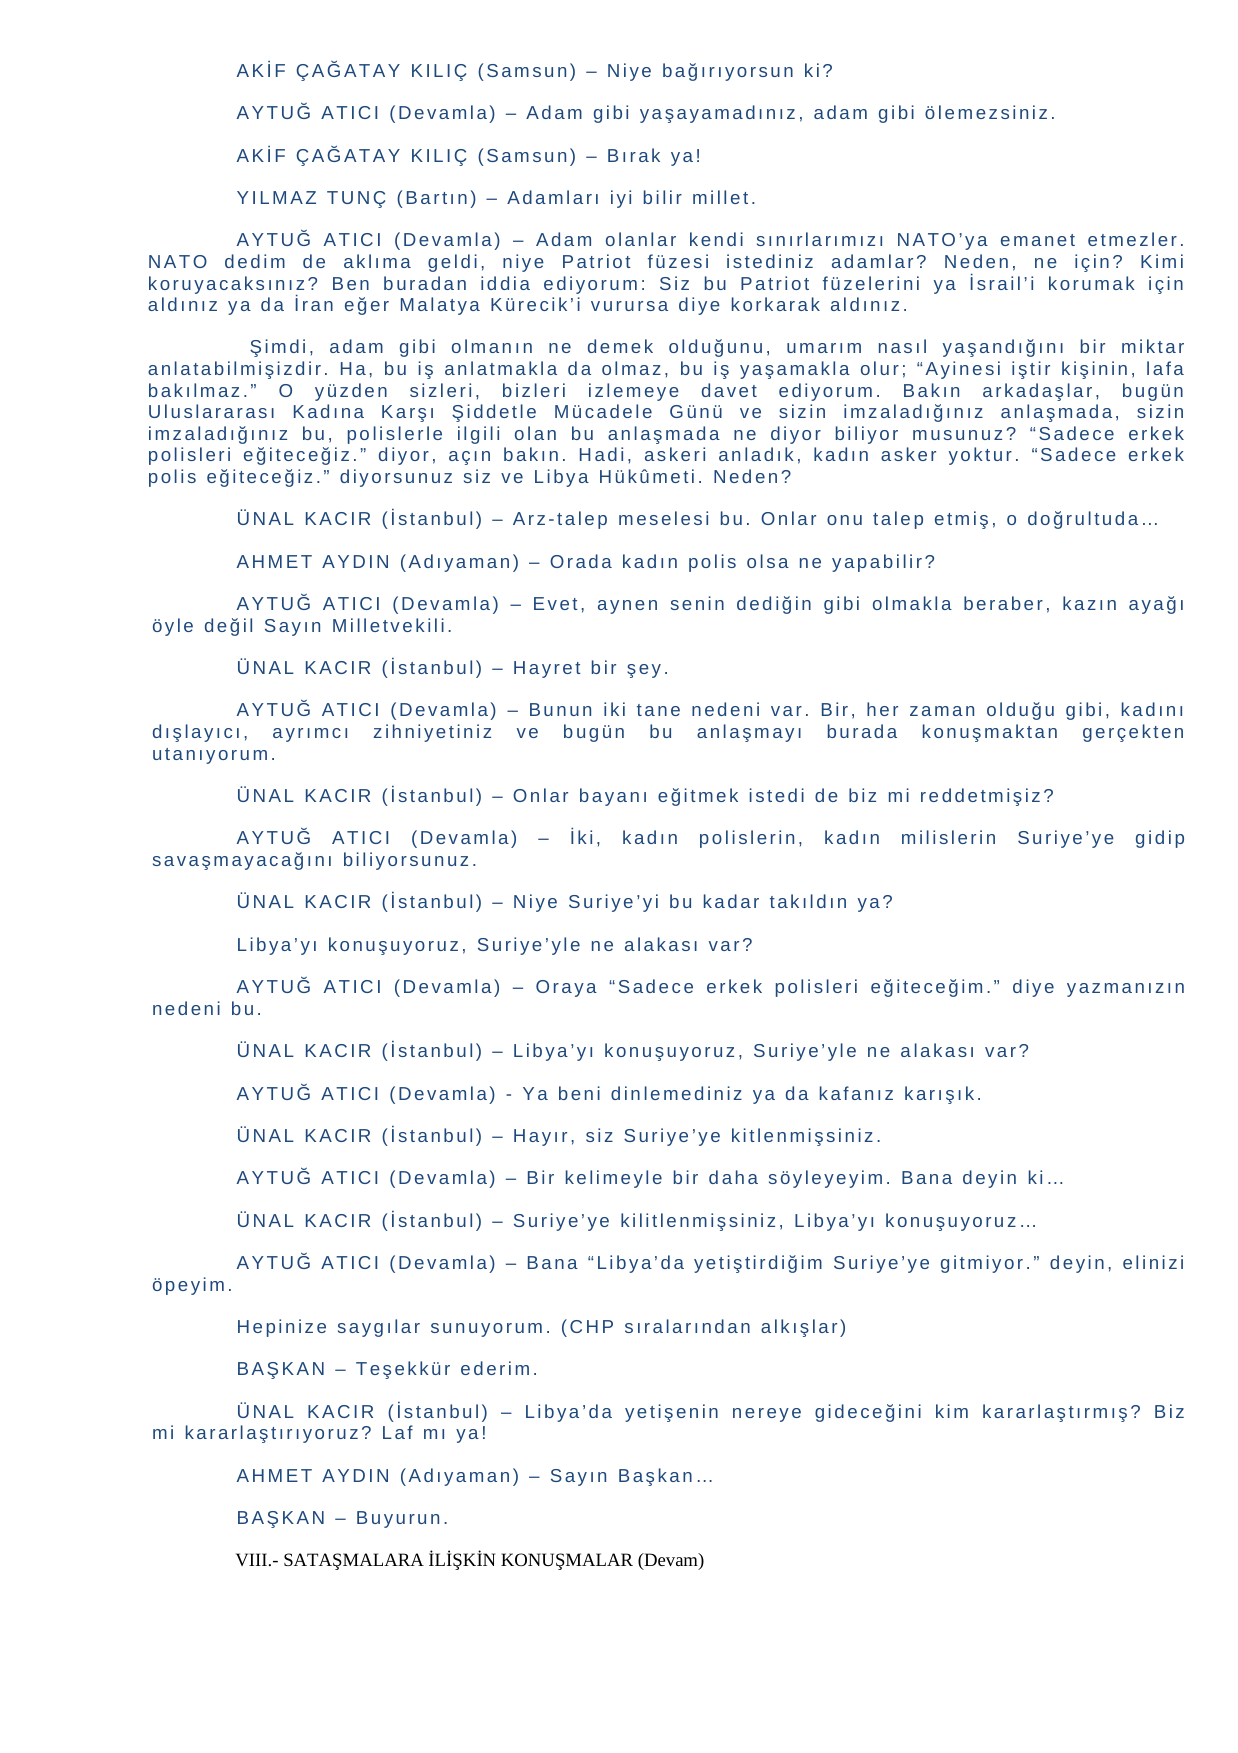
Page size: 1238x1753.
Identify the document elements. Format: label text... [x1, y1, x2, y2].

text ÜNAL KACIR (İstanbul) – Niye Suriye’yi bu kadar takıldın ya? [152, 891, 1186, 913]
text AYTUĞ ATICI (Devamla) - Ya beni dinlemediniz ya da kafanız karışık. [152, 1082, 1186, 1104]
text Hepinize saygılar sunuyorum. (CHP sıralarından alkışlar) [152, 1316, 1186, 1337]
text BAŞKAN – Teşekkür ederim. [152, 1358, 1186, 1380]
text ÜNAL KACIR (İstanbul) – Arz-talep meselesi bu. Onlar onu talep etmiş, o doğrultuda… [152, 508, 1186, 530]
text ÜNAL KACIR (İstanbul) – Libya’yı konuşuyoruz, Suriye’yle ne alakası var? [152, 1040, 1186, 1061]
text AHMET AYDIN (Adıyaman) – Orada kadın polis olsa ne yapabilir? [152, 551, 1186, 572]
text ÜNAL KACIR (İstanbul) – Libya’da yetişenin nereye gideceğini kim kararlaştırmış? Biz mi kararlaştırıyoruz? Laf mı ya! [152, 1401, 1186, 1444]
text AYTUĞ ATICI (Devamla) – Adam olanlar kendi sınırlarımızı NATO’ya emanet etmezler. NATO dedim de aklıma geldi, niye Patriot füzesi istediniz adamlar? Neden, ne için? Kimi koruyacaksınız? Ben buradan iddia ediyorum: Siz bu Patriot füzelerini ya İsrail’i korumak için aldınız ya da İran eğer Malatya Kürecik’i vurursa diye korkarak aldınız. [148, 229, 1186, 316]
text AYTUĞ ATICI (Devamla) – Oraya “Sadece erkek polisleri eğiteceğim.” diye yazmanızın nedeni bu. [152, 976, 1186, 1019]
text Şimdi, adam gibi olmanın ne demek olduğunu, umarım nasıl yaşandığını bir miktar anlatabilmişizdir. Ha, bu iş anlatmakla da olmaz, bu iş yaşamakla olur; “Ayinesi iştir kişinin, lafa bakılmaz.” O yüzden sizleri, bizleri izlemeye davet ediyorum. Bakın arkadaşlar, bugün Uluslararası Kadına Karşı Şiddetle Mücadele Günü ve sizin imzaladığınız anlaşmada, sizin imzaladığınız bu, polislerle ilgili olan bu anlaşmada ne diyor biliyor musunuz? “Sadece erkek polisleri eğiteceğiz.” diyor, açın bakın. Hadi, askeri anladık, kadın asker yoktur. “Sadece erkek polis eğiteceğiz.” diyorsunuz siz ve Libya Hükûmeti. Neden? [148, 336, 1186, 487]
text AYTUĞ ATICI (Devamla) – Adam gibi yaşayamadınız, adam gibi ölemezsiniz. [148, 102, 1186, 124]
text YILMAZ TUNÇ (Bartın) – Adamları iyi bilir millet. [148, 187, 1186, 208]
text AYTUĞ ATICI (Devamla) – Bir kelimeyle bir daha söyleyeyim. Bana deyin ki… [152, 1167, 1186, 1189]
text AKİF ÇAĞATAY KILIÇ (Samsun) – Bırak ya! [148, 144, 1186, 166]
text ÜNAL KACIR (İstanbul) – Suriye’ye kilitlenmişsiniz, Libya’yı konuşuyoruz… [152, 1209, 1186, 1231]
text VIII.- SATAŞMALARA İLİŞKİN KONUŞMALAR (Devam) [156, 1549, 1184, 1571]
text AYTUĞ ATICI (Devamla) – İki, kadın polislerin, kadın milislerin Suriye’ye gidip savaşmayacağını biliyorsunuz. [152, 827, 1186, 870]
text ÜNAL KACIR (İstanbul) – Hayret bir şey. [152, 657, 1186, 678]
text AHMET AYDIN (Adıyaman) – Sayın Başkan… [152, 1464, 1186, 1486]
text ÜNAL KACIR (İstanbul) – Onlar bayanı eğitmek istedi de biz mi reddetmişiz? [152, 785, 1186, 806]
text BAŞKAN – Buyurun. [152, 1507, 1186, 1528]
text AYTUĞ ATICI (Devamla) – Bana “Libya’da yetiştirdiğim Suriye’ye gitmiyor.” deyin, elinizi öpeyim. [152, 1252, 1186, 1295]
text AYTUĞ ATICI (Devamla) – Bunun iki tane nedeni var. Bir, her zaman olduğu gibi, kadını dışlayıcı, ayrımcı zihniyetiniz ve bugün bu anlaşmayı burada konuşmaktan gerçekten utanıyorum. [152, 699, 1186, 764]
text AYTUĞ ATICI (Devamla) – Evet, aynen senin dediğin gibi olmakla beraber, kazın ayağı öyle değil Sayın Milletvekili. [152, 593, 1186, 636]
text AKİF ÇAĞATAY KILIÇ (Samsun) – Niye bağırıyorsun ki? [148, 60, 1186, 81]
text ÜNAL KACIR (İstanbul) – Hayır, siz Suriye’ye kitlenmişsiniz. [152, 1125, 1186, 1146]
text Libya’yı konuşuyoruz, Suriye’yle ne alakası var? [152, 933, 1186, 955]
